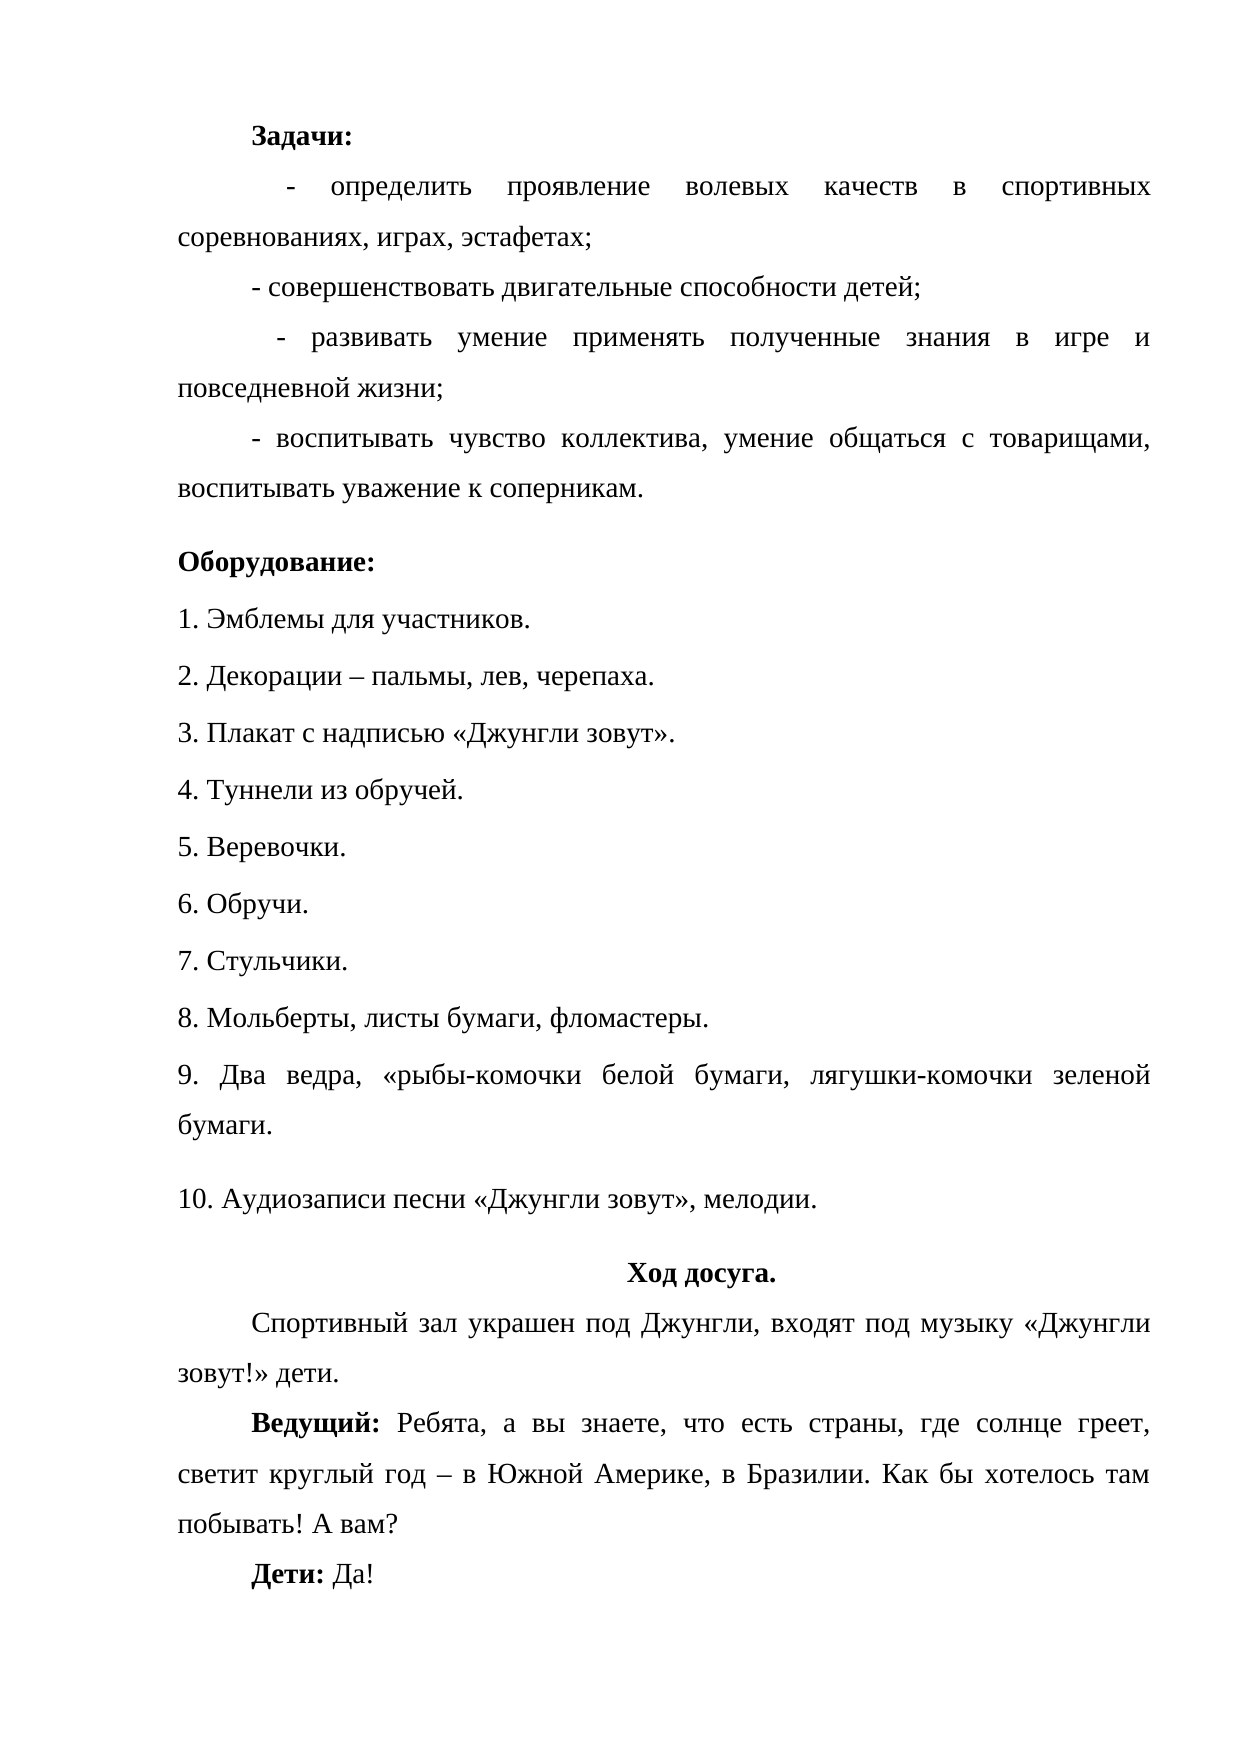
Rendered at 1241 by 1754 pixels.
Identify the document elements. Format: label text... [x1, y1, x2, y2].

text Ведущий: Ребята, а вы знаете, что есть страны, где солнце греет, светит круглый год – в Южной Америке, в Бразилии. Как бы хотелось там побывать! А вам? [177, 1406, 1152, 1540]
text 3. Плакат с надписью «Джунгли зовут». [177, 715, 1152, 748]
text Задачи: [177, 118, 1152, 152]
text 10. Аудиозаписи песни «Джунгли зовут», мелодии. [177, 1181, 1152, 1214]
text Оборудование: [177, 544, 1152, 578]
text Ход досуга. [177, 1255, 1152, 1288]
text 6. Обручи. [177, 886, 1152, 919]
text 2. Декорации – пальмы, лев, черепаха. [177, 658, 1152, 692]
text 1. Эмблемы для участников. [177, 601, 1152, 634]
text - определить проявление волевых качеств в спортивных соревнованиях, играх, эстафетах; [177, 168, 1152, 252]
text 8. Мольберты, листы бумаги, фломастеры. [177, 1000, 1152, 1033]
text 4. Туннели из обручей. [177, 772, 1152, 806]
text Спортивный зал украшен под Джунгли, входят под музыку «Джунгли зовут!» дети. [177, 1305, 1152, 1389]
text - совершенствовать двигательные способности детей; [177, 269, 1152, 303]
text 7. Стульчики. [177, 943, 1152, 976]
text 9. Два ведра, «рыбы-комочки белой бумаги, лягушки-комочки зеленой бумаги. [177, 1057, 1152, 1141]
text - развивать умение применять полученные знания в игре и повседневной жизни; [177, 319, 1152, 403]
text Дети: Да! [177, 1557, 1152, 1590]
text 5. Веревочки. [177, 829, 1152, 862]
text - воспитывать чувство коллектива, умение общаться с товарищами, воспитывать уважение к соперникам. [177, 420, 1152, 504]
